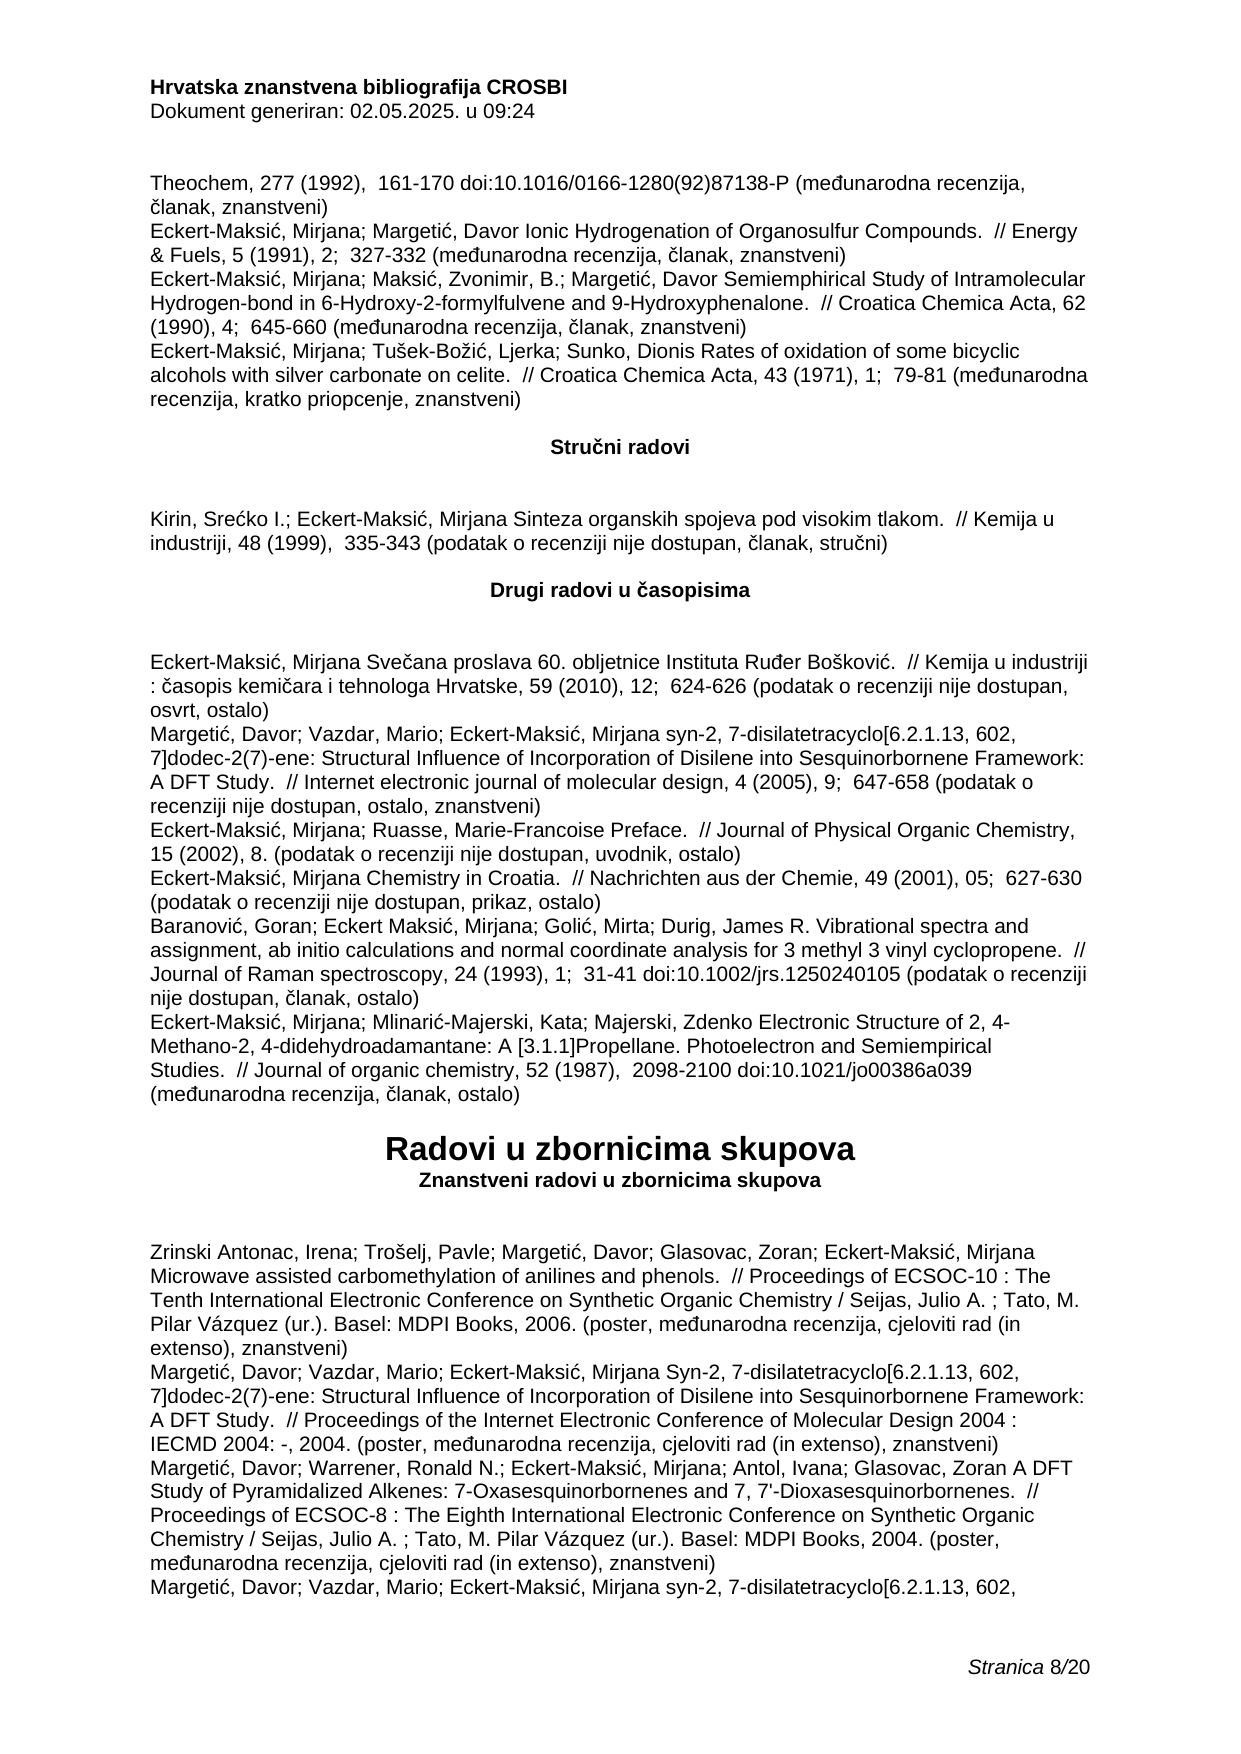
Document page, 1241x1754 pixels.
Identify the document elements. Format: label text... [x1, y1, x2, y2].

text Zrinski Antonac, Irena; Trošelj, Pavle; Margetić, Davor; Glasovac, Zoran; Eckert-Maksić, Mirjana [150, 1240, 1090, 1359]
subtitle Stručni radovi [150, 434, 1090, 458]
text Eckert-Maksić, Mirjana; Margetić, Davor [150, 219, 1090, 267]
text Kirin, Srećko I.; Eckert-Maksić, Mirjana [150, 506, 1090, 554]
text Eckert-Maksić, Mirjana; Ruasse, Marie-Francoise [150, 818, 1090, 866]
text Baranović, Goran; Eckert Maksić, Mirjana; Golić, Mirta; Durig, James R. [150, 914, 1090, 1009]
text Margetić, Davor; Warrener, Ronald N.; Eckert-Maksić, Mirjana; Antol, Ivana; Glasovac, Zoran [150, 1455, 1090, 1575]
subtitle Znanstveni radovi u zbornicima skupova [150, 1168, 1090, 1192]
text Eckert-Maksić, Mirjana; Maksić, Zvonimir, B.; Margetić, Davor [150, 267, 1090, 339]
text Eckert-Maksić, Mirjana [150, 650, 1090, 722]
subtitle Drugi radovi u časopisima [150, 578, 1090, 602]
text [150, 171, 1090, 219]
subtitle Radovi u zbornicima skupova [150, 1129, 1090, 1168]
text Eckert-Maksić, Mirjana [150, 866, 1090, 914]
text Margetić, Davor; Vazdar, Mario; Eckert-Maksić, Mirjana [150, 722, 1090, 818]
text Eckert-Maksić, Mirjana; Mlinarić-Majerski, Kata; Majerski, Zdenko [150, 1009, 1090, 1105]
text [150, 1575, 1090, 1599]
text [150, 1359, 1090, 1455]
text Eckert-Maksić, Mirjana; Tušek-Božić, Ljerka; Sunko, Dionis [150, 339, 1090, 411]
